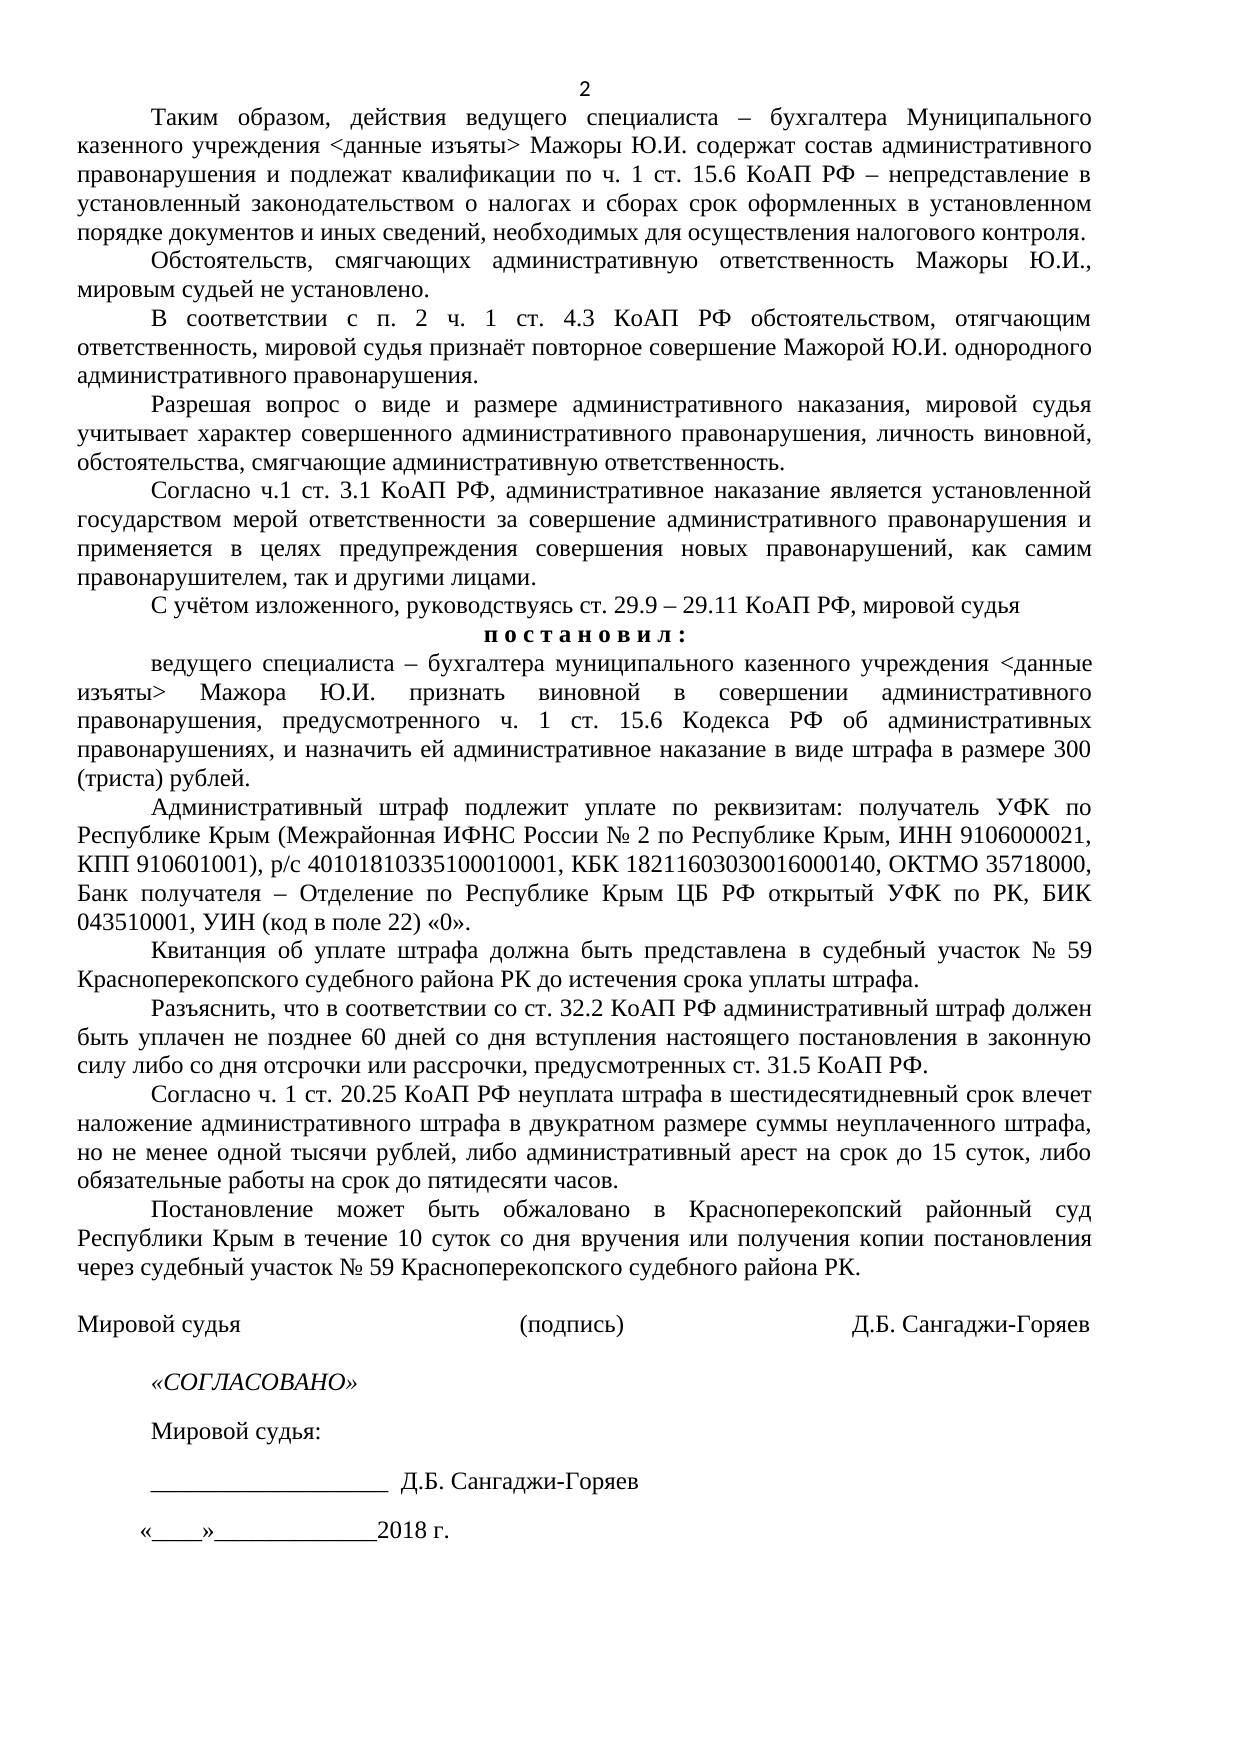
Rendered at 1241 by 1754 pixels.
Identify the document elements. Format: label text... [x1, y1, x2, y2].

text Обстоятельств, смягчающих административную ответственность Мажоры Ю.И., мировым судьей не установлено. [77, 246, 1092, 303]
text Квитанция об уплате штрафа должна быть представлена в судебный участок № 59 Красноперекопского судебного района РК до истечения срока уплаты штрафа. [77, 936, 1092, 993]
text «____»_____________2018 г. [77, 1516, 1092, 1544]
text п о с т а н о в и л : [77, 619, 1092, 648]
text Разъяснить, что в соответствии со ст. 32.2 КоАП РФ административный штраф должен быть уплачен не позднее 60 дней со дня вступления настоящего постановления в законную силу либо со дня отсрочки или рассрочки, предусмотренных ст. 31.5 КоАП РФ. [77, 993, 1092, 1079]
text Разрешая вопрос о виде и размере административного наказания, мировой судья учитывает характер совершенного административного правонарушения, личность виновной, обстоятельства, смягчающие административную ответственность. [77, 389, 1092, 476]
text ___________________ Д.Б. Сангаджи-Горяев [77, 1466, 1092, 1495]
text Постановление может быть обжаловано в Красноперекопский районный суд Республики Крым в течение 10 суток со дня вручения или получения копии постановления через судебный участок № 59 Красноперекопского судебного района РК. [77, 1194, 1092, 1281]
text Мировой судья: [77, 1416, 1092, 1445]
text «СОГЛАСОВАНО» [77, 1367, 1092, 1396]
text Административный штраф подлежит уплате по реквизитам: получатель УФК по Республике Крым (Межрайонная ИФНС России № 2 по Республике Крым, ИНН 9106000021, КПП 910601001), р/с 40101810335100010001, КБК 18211603030016000140, ОКТМО 35718000, Банк получателя – Отделение по Республике Крым ЦБ РФ открытый УФК по РК, БИК 043510001, УИН (код в поле 22) «0». [77, 792, 1092, 936]
text ведущего специалиста – бухгалтера муниципального казенного учреждения <данные изъяты> Мажора Ю.И. признать виновной в совершении административного правонарушения, предусмотренного ч. 1 ст. 15.6 Кодекса РФ об административных правонарушениях, и назначить ей административное наказание в виде штрафа в размере 300 (триста) рублей. [77, 648, 1092, 792]
text С учётом изложенного, руководствуясь ст. 29.9 – 29.11 КоАП РФ, мировой судья [77, 591, 1092, 619]
text Мировой судья (подпись) Д.Б. Сангаджи-Горяев [77, 1309, 1092, 1338]
text В соответствии с п. 2 ч. 1 ст. 4.3 КоАП РФ обстоятельством, отягчающим ответственность, мировой судья признаёт повторное совершение Мажорой Ю.И. однородного административного правонарушения. [77, 303, 1092, 389]
text Таким образом, действия ведущего специалиста – бухгалтера Муниципального казенного учреждения <данные изъяты> Мажоры Ю.И. содержат состав административного правонарушения и подлежат квалификации по ч. 1 ст. 15.6 КоАП РФ – непредставление в установленный законодательством о налогах и сборах срок оформленных в установленном порядке документов и иных сведений, необходимых для осуществления налогового контроля. [77, 102, 1092, 246]
text Согласно ч. 1 ст. 20.25 КоАП РФ неуплата штрафа в шестидесятидневный срок влечет наложение административного штрафа в двукратном размере суммы неуплаченного штрафа, но не менее одной тысячи рублей, либо административный арест на срок до 15 суток, либо обязательные работы на срок до пятидесяти часов. [77, 1079, 1092, 1194]
text Согласно ч.1 ст. 3.1 КоАП РФ, административное наказание является установленной государством мерой ответственности за совершение административного правонарушения и применяется в целях предупреждения совершения новых правонарушений, как самим правонарушителем, так и другими лицами. [77, 476, 1092, 591]
